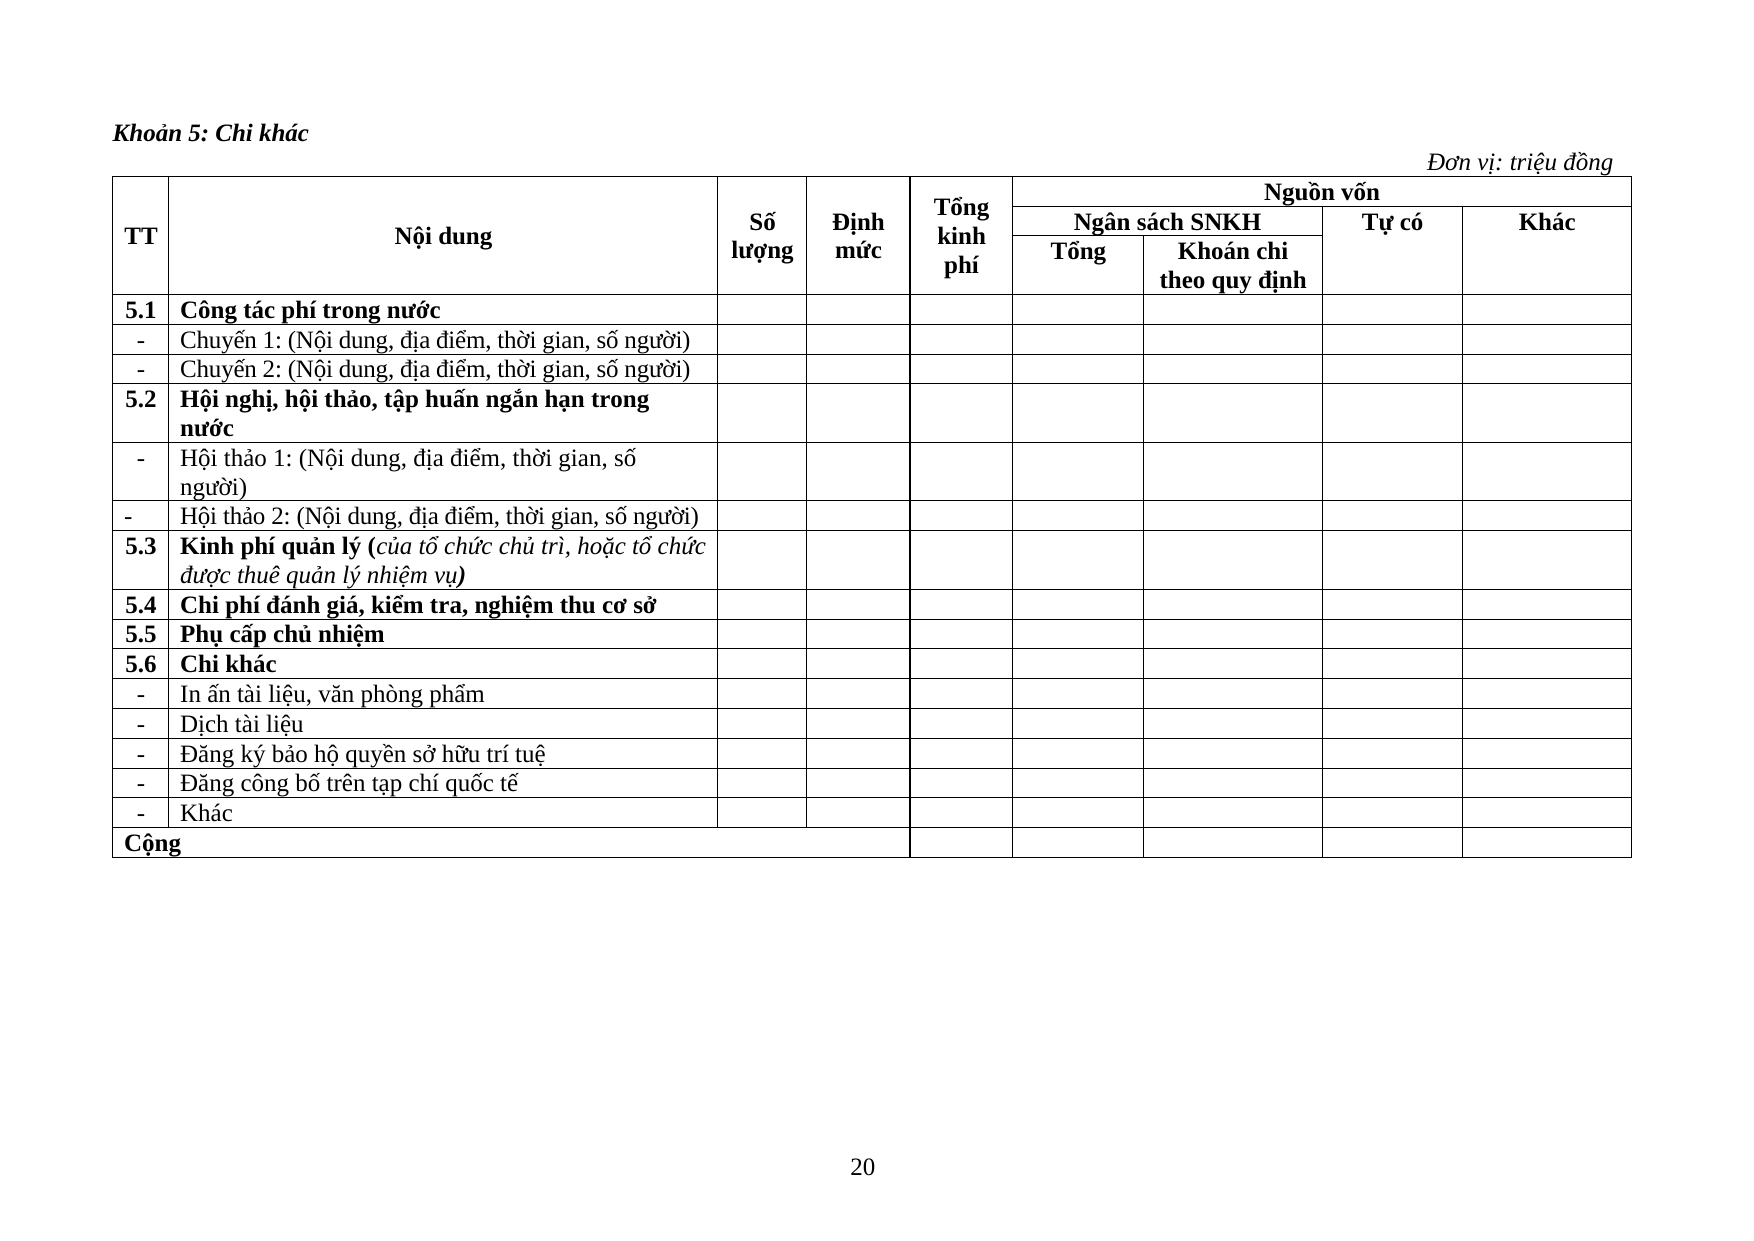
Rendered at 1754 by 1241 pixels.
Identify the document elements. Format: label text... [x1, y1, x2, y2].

table_cell Dịch tài liệu [169, 709, 717, 738]
table_cell [718, 295, 806, 324]
table_cell [1013, 649, 1143, 678]
table_cell - [113, 501, 168, 530]
table_cell [1013, 295, 1143, 324]
table_cell [718, 355, 806, 383]
table_cell - [113, 798, 168, 827]
table_cell [1144, 828, 1322, 857]
table_cell [807, 679, 909, 708]
table_cell [1463, 709, 1631, 738]
table_cell Ngân sách SNKH [1013, 207, 1322, 235]
table_cell [1013, 769, 1143, 797]
table_cell [807, 709, 909, 738]
table_cell [1144, 355, 1322, 383]
table_cell [1463, 739, 1631, 767]
table_cell Khác [1463, 207, 1631, 294]
table_cell 5.1 [113, 295, 168, 324]
table_header Tổng kinh phí [911, 177, 1012, 294]
table_cell [911, 709, 1012, 738]
table_cell [718, 384, 806, 442]
table_cell [1463, 443, 1631, 500]
table_cell [1013, 443, 1143, 500]
table_cell [1144, 620, 1322, 648]
table_cell [718, 649, 806, 678]
table_cell [911, 620, 1012, 648]
table_cell 5.5 [113, 620, 168, 648]
table_cell [1013, 828, 1143, 857]
table_cell [718, 709, 806, 738]
table_cell [1323, 620, 1462, 648]
table_cell 5.2 [113, 384, 168, 442]
table_header TT [113, 177, 168, 294]
table_cell - [113, 325, 168, 353]
table_cell [911, 739, 1012, 767]
table_cell [718, 620, 806, 648]
table_cell [807, 384, 909, 442]
table_cell 5.4 [113, 590, 168, 618]
table_cell [1323, 769, 1462, 797]
table_cell [718, 739, 806, 767]
table_cell Công tác phí trong nước [169, 295, 717, 324]
table_cell [1013, 739, 1143, 767]
table_cell [718, 769, 806, 797]
table_cell [1144, 590, 1322, 618]
table_cell [1323, 679, 1462, 708]
table_cell [1463, 531, 1631, 589]
table_cell [911, 679, 1012, 708]
table_cell [911, 798, 1012, 827]
table_cell [1463, 649, 1631, 678]
table_cell Khoán chi theo quy định [1144, 236, 1322, 294]
table_cell - [113, 739, 168, 767]
table_cell [1013, 798, 1143, 827]
table_cell [1013, 620, 1143, 648]
table_cell 5.6 [113, 649, 168, 678]
table_header Định mức [807, 177, 909, 294]
table_cell [911, 325, 1012, 353]
table_cell [1013, 679, 1143, 708]
table_cell [718, 443, 806, 500]
table_cell [718, 679, 806, 708]
table_cell [1463, 828, 1631, 857]
table_cell [807, 649, 909, 678]
table_cell [1323, 649, 1462, 678]
table_cell [1144, 295, 1322, 324]
table_cell [807, 798, 909, 827]
table_cell Tự có [1323, 207, 1462, 294]
table_cell [807, 325, 909, 353]
table_cell Đăng công bố trên tạp chí quốc tế [169, 769, 717, 797]
table_cell [1013, 355, 1143, 383]
table_cell [911, 769, 1012, 797]
table_cell Tổng [1013, 236, 1143, 294]
table_cell Phụ cấp chủ nhiệm [169, 620, 717, 648]
table_cell [1144, 679, 1322, 708]
table_cell [1323, 798, 1462, 827]
table_cell - [113, 709, 168, 738]
table_cell [1013, 501, 1143, 530]
text Đơn vị: triệu đồng [112, 147, 1613, 176]
table_cell - [113, 769, 168, 797]
table_cell [1144, 769, 1322, 797]
table_cell [718, 590, 806, 618]
table_cell [1013, 325, 1143, 353]
table_cell [1323, 828, 1462, 857]
table_cell [1144, 739, 1322, 767]
table_cell [1463, 769, 1631, 797]
table_cell - [113, 679, 168, 708]
table_cell - [113, 355, 168, 383]
table_cell [911, 295, 1012, 324]
table_cell [1144, 798, 1322, 827]
table_cell [1013, 590, 1143, 618]
table_cell [807, 501, 909, 530]
table_cell Cộng [113, 828, 909, 857]
table_cell [1144, 531, 1322, 589]
table_cell [1144, 325, 1322, 353]
table_cell [1144, 384, 1322, 442]
table_cell Chuyến 2: (Nội dung, địa điểm, thời gian, số người) [169, 355, 717, 383]
table_cell [911, 649, 1012, 678]
table_cell [807, 769, 909, 797]
table_cell [807, 620, 909, 648]
table_cell [807, 590, 909, 618]
table_cell [1144, 649, 1322, 678]
table_cell [807, 355, 909, 383]
table_cell [807, 443, 909, 500]
table_cell [1323, 531, 1462, 589]
table_cell [911, 590, 1012, 618]
table_cell Hội thảo 2: (Nội dung, địa điểm, thời gian, số người) [169, 501, 717, 530]
table_cell [911, 384, 1012, 442]
table_cell [1013, 384, 1143, 442]
table_cell [911, 443, 1012, 500]
table_cell In ấn tài liệu, văn phòng phẩm [169, 679, 717, 708]
table_cell [911, 531, 1012, 589]
table_cell [807, 739, 909, 767]
table_cell Kinh phí quản lý (của tổ chức chủ trì, hoặc tổ chức được thuê quản lý nhiệm vụ) [169, 531, 717, 589]
table_header Nội dung [169, 177, 717, 294]
table_cell [1323, 501, 1462, 530]
table_header Số lượng [718, 177, 806, 294]
table_cell [911, 355, 1012, 383]
table_cell [1463, 325, 1631, 353]
table_cell [1323, 325, 1462, 353]
table_cell - [113, 443, 168, 500]
table_cell [1323, 590, 1462, 618]
table_cell [1323, 739, 1462, 767]
table_cell [718, 325, 806, 353]
table_cell [911, 501, 1012, 530]
table_cell Chuyến 1: (Nội dung, địa điểm, thời gian, số người) [169, 325, 717, 353]
table_cell [1144, 443, 1322, 500]
table_cell [1463, 384, 1631, 442]
table_cell [1463, 501, 1631, 530]
table_cell [807, 295, 909, 324]
table_cell [1323, 384, 1462, 442]
table_cell [1013, 531, 1143, 589]
table_cell 5.3 [113, 531, 168, 589]
table_cell [1144, 709, 1322, 738]
table_cell [807, 531, 909, 589]
table_cell [1463, 355, 1631, 383]
table_cell [1323, 443, 1462, 500]
table_cell [1463, 295, 1631, 324]
table_cell Hội nghị, hội thảo, tập huấn ngắn hạn trong nước [169, 384, 717, 442]
table_cell [911, 828, 1012, 857]
table_cell [1323, 355, 1462, 383]
table_cell [1323, 709, 1462, 738]
table_cell Chi phí đánh giá, kiểm tra, nghiệm thu cơ sở [169, 590, 717, 618]
text Khoản 5: Chi khác [112, 118, 1613, 147]
table_cell [1013, 709, 1143, 738]
table_cell [1463, 679, 1631, 708]
table_cell [1323, 295, 1462, 324]
table_cell Khác [169, 798, 717, 827]
table_cell Đăng ký bảo hộ quyền sở hữu trí tuệ [169, 739, 717, 767]
table_header Nguồn vốn [1013, 177, 1631, 206]
table_cell Hội thảo 1: (Nội dung, địa điểm, thời gian, số người) [169, 443, 717, 500]
table_cell [1463, 798, 1631, 827]
table_cell [1463, 620, 1631, 648]
table_cell Chi khác [169, 649, 717, 678]
table_cell [718, 798, 806, 827]
table_cell [718, 531, 806, 589]
table_cell [1463, 590, 1631, 618]
table_cell [1144, 501, 1322, 530]
table_cell [718, 501, 806, 530]
